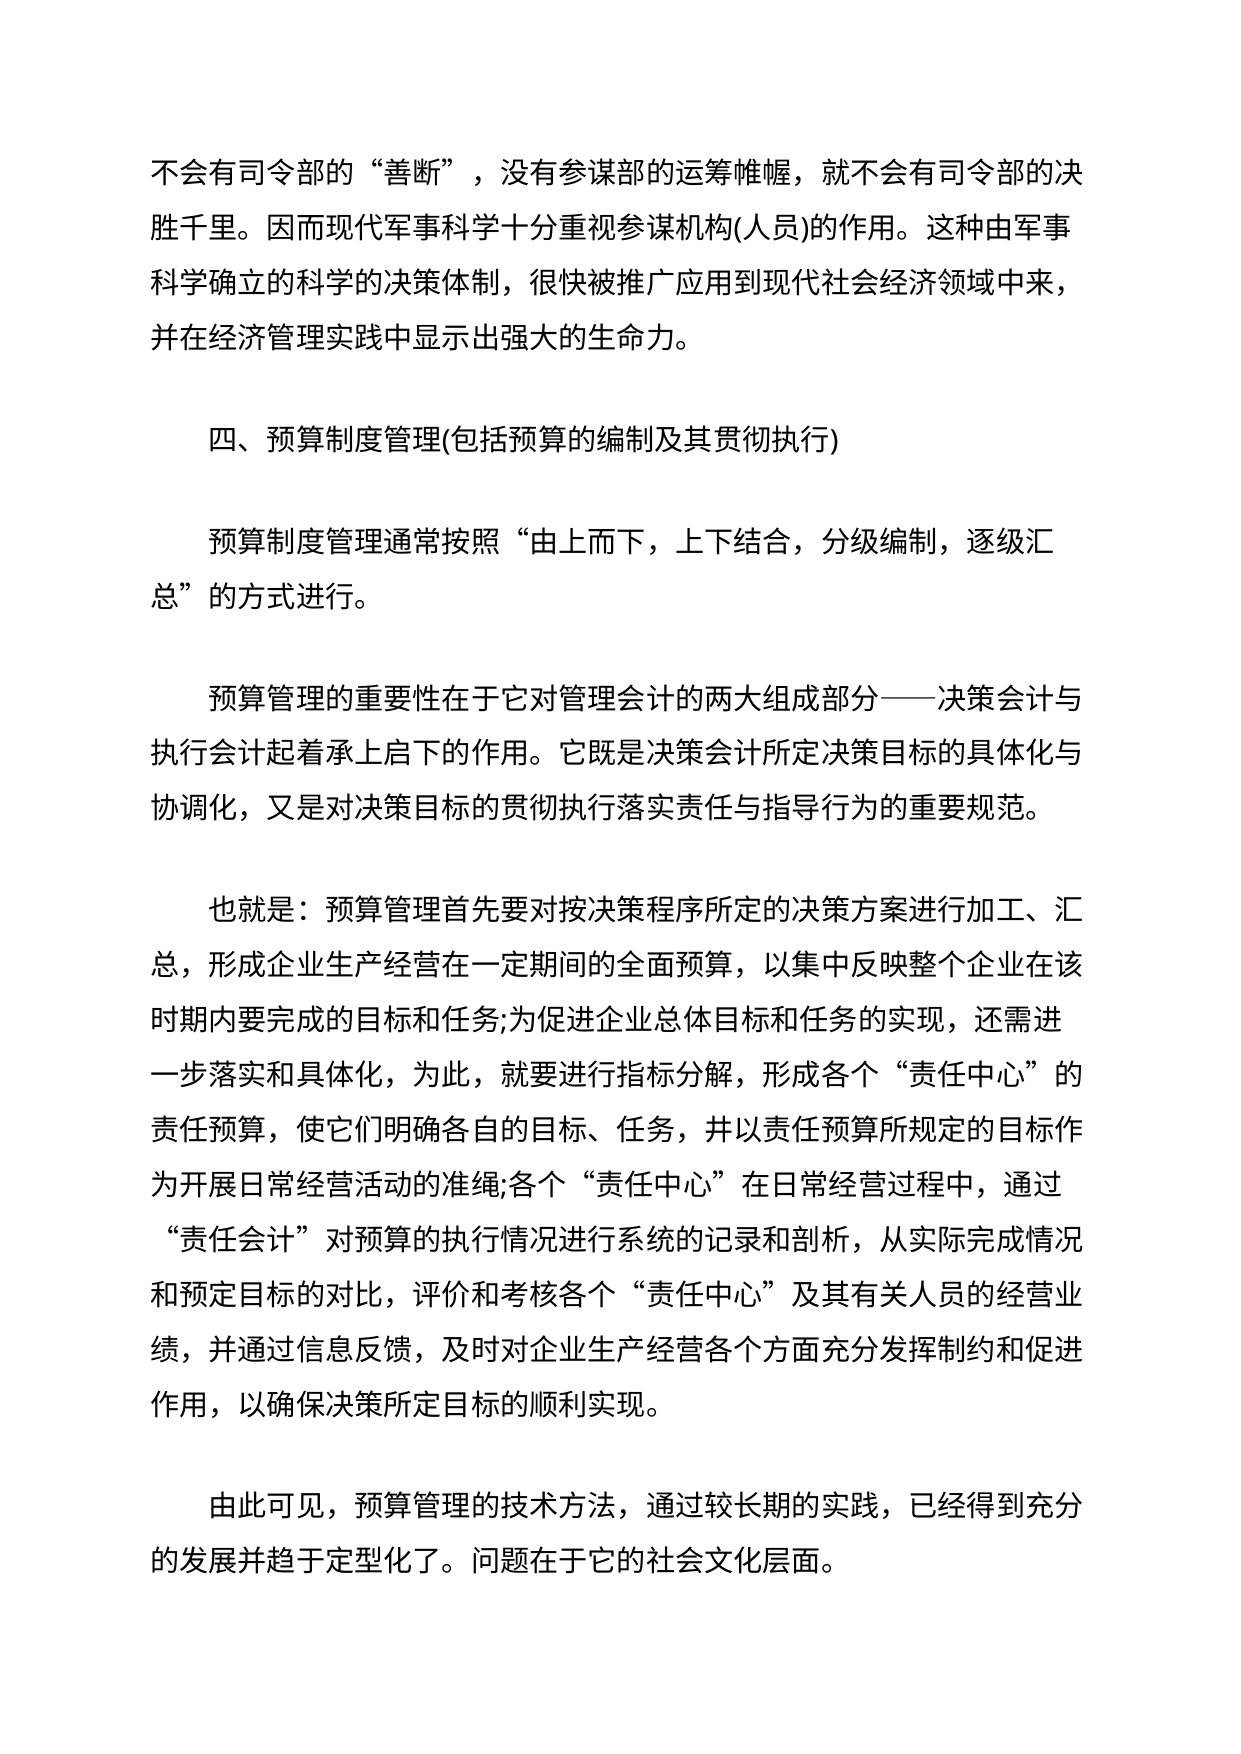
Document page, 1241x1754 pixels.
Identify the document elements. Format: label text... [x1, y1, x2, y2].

text 也就是：预算管理首先要对按决策程序所定的决策方案进行加工、汇总，形成企业生产经营在一定期间的全面预算，以集中反映整个企业在该时期内要完成的目标和任务;为促进企业总体目标和任务的实现，还需进一步落实和具体化，为此，就要进行指标分解，形成各个“责任中心”的责任预算，使它们明确各自的目标、任务，井以责任预算所规定的目标作为开展日常经营活动的准绳;各个“责任中心”在日常经营过程中，通过“责任会计”对预算的执行情况进行系统的记录和剖析，从实际完成情况和预定目标的对比，评价和考核各个“责任中心”及其有关人员的经营业绩，并通过信息反馈，及时对企业生产经营各个方面充分发挥制约和促进作用，以确保决策所定目标的顺利实现。 [150, 887, 1090, 1423]
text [150, 150, 1090, 357]
text 四、预算制度管理(包括预算的编制及其贯彻执行) [150, 417, 1090, 459]
text 预算制度管理通常按照“由上而下，上下结合，分级编制，逐级汇总”的方式进行。 [150, 518, 1090, 616]
text 预算管理的重要性在于它对管理会计的两大组成部分——决策会计与执行会计起着承上启下的作用。它既是决策会计所定决策目标的具体化与协调化，又是对决策目标的贯彻执行落实责任与指导行为的重要规范。 [150, 675, 1090, 827]
text 由此可见，预算管理的技术方法，通过较长期的实践，已经得到充分的发展并趋于定型化了。问题在于它的社会文化层面。 [150, 1483, 1090, 1580]
